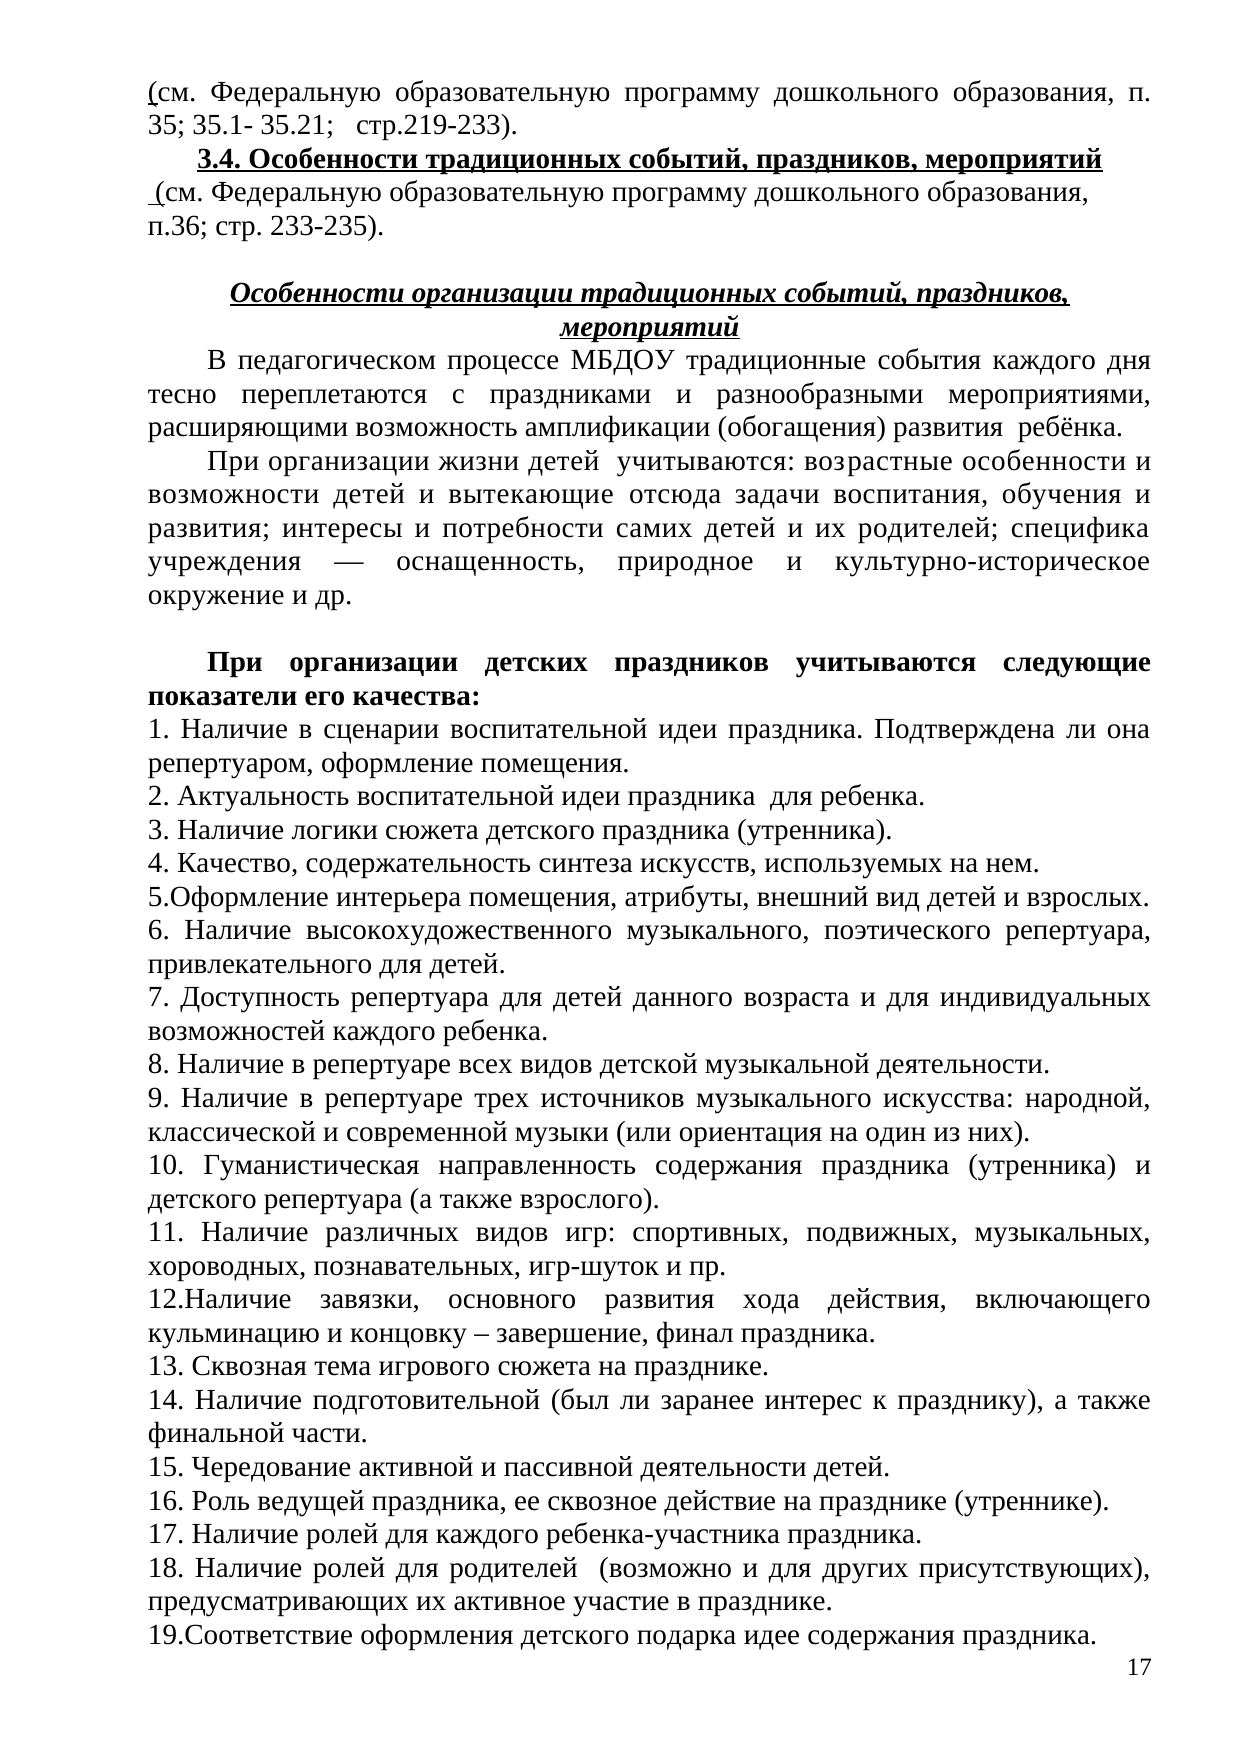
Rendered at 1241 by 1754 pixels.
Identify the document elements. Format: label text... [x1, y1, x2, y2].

text 18. Наличие ролей для родителей (возможно и для других присутствующих), предусматривающих их активное участие в празднике. [148, 1550, 1152, 1617]
text 16. Роль ведущей праздника, ее сквозное действие на празднике (утреннике). [148, 1483, 1152, 1516]
text 13. Сквозная тема игрового сюжета на празднике. [148, 1348, 1152, 1382]
text 1. Наличие в сценарии воспитательной идеи праздника. Подтверждена ли она репертуаром, оформление помещения. [148, 711, 1152, 778]
text 4. Качество, содержательность синтеза искусств, используемых на нем. [148, 845, 1152, 879]
text 12.Наличие завязки, основного развития хода действия, включающего кульминацию и концовку – завершение, финал праздника. [148, 1281, 1152, 1348]
text 19.Соответствие оформления детского подарка идее содержания праздника. [148, 1617, 1152, 1650]
text 17. Наличие ролей для каждого ребенка-участника праздника. [148, 1516, 1152, 1550]
text 10. Гуманистическая направленность содержания праздника (утренника) и детского репертуара (а также взрослого). [148, 1147, 1152, 1214]
text В педагогическом процессе МБДОУ традиционные события каждого дня тесно переплетаются с праздниками и разнообразными мероприятиями, расширяющими возможность амплификации (обогащения) развития ребёнка. [148, 342, 1152, 443]
text (см. Федеральную образовательную программу дошкольного образования, п. 35; 35.1- 35.21; стр.219-233). [148, 74, 1152, 141]
text 11. Наличие различных видов игр: спортивных, подвижных, музыкальных, хороводных, познавательных, игр-шуток и пр. [148, 1214, 1152, 1281]
text 7. Доступность репертуара для детей данного возраста и для индивидуальных возможностей каждого ребенка. [148, 979, 1152, 1047]
text 9. Наличие в репертуаре трех источников музыкального искусства: народной, классической и современной музыки (или ориентация на один из них). [148, 1080, 1152, 1147]
text 8. Наличие в репертуаре всех видов детской музыкальной деятельности. [148, 1047, 1152, 1080]
text 2. Актуальность воспитательной идеи праздника для ребенка. [148, 778, 1152, 812]
text 3.4. Особенности традиционных событий, праздников, мероприятий [148, 141, 1152, 174]
text При организации детских праздников учитываются следующие показатели его качества: [148, 644, 1152, 711]
text При организации жизни детей учитываются: возрастные особенности и возможности детей и вытекающие отсюда задачи воспитания, обучения и развития; интересы и потребности самих детей и их родителей; специфика учреждения — оснащенность, природное и культурно-историческое окружение и др. [148, 443, 1152, 611]
text Особенности организации традиционных событий, праздников, мероприятий [148, 275, 1152, 342]
text 6. Наличие высокохудожественного музыкального, поэтического репертуара, привлекательного для детей. [148, 912, 1152, 979]
text 15. Чередование активной и пассивной деятельности детей. [148, 1449, 1152, 1483]
text (см. Федеральную образовательную программу дошкольного образования, п.36; стр. 233-235). [148, 174, 1152, 242]
text 5.Оформление интерьера помещения, атрибуты, внешний вид детей и взрослых. [148, 879, 1152, 912]
text 3. Наличие логики сюжета детского праздника (утренника). [148, 812, 1152, 845]
text 14. Наличие подготовительной (был ли заранее интерес к празднику), а также финальной части. [148, 1382, 1152, 1449]
